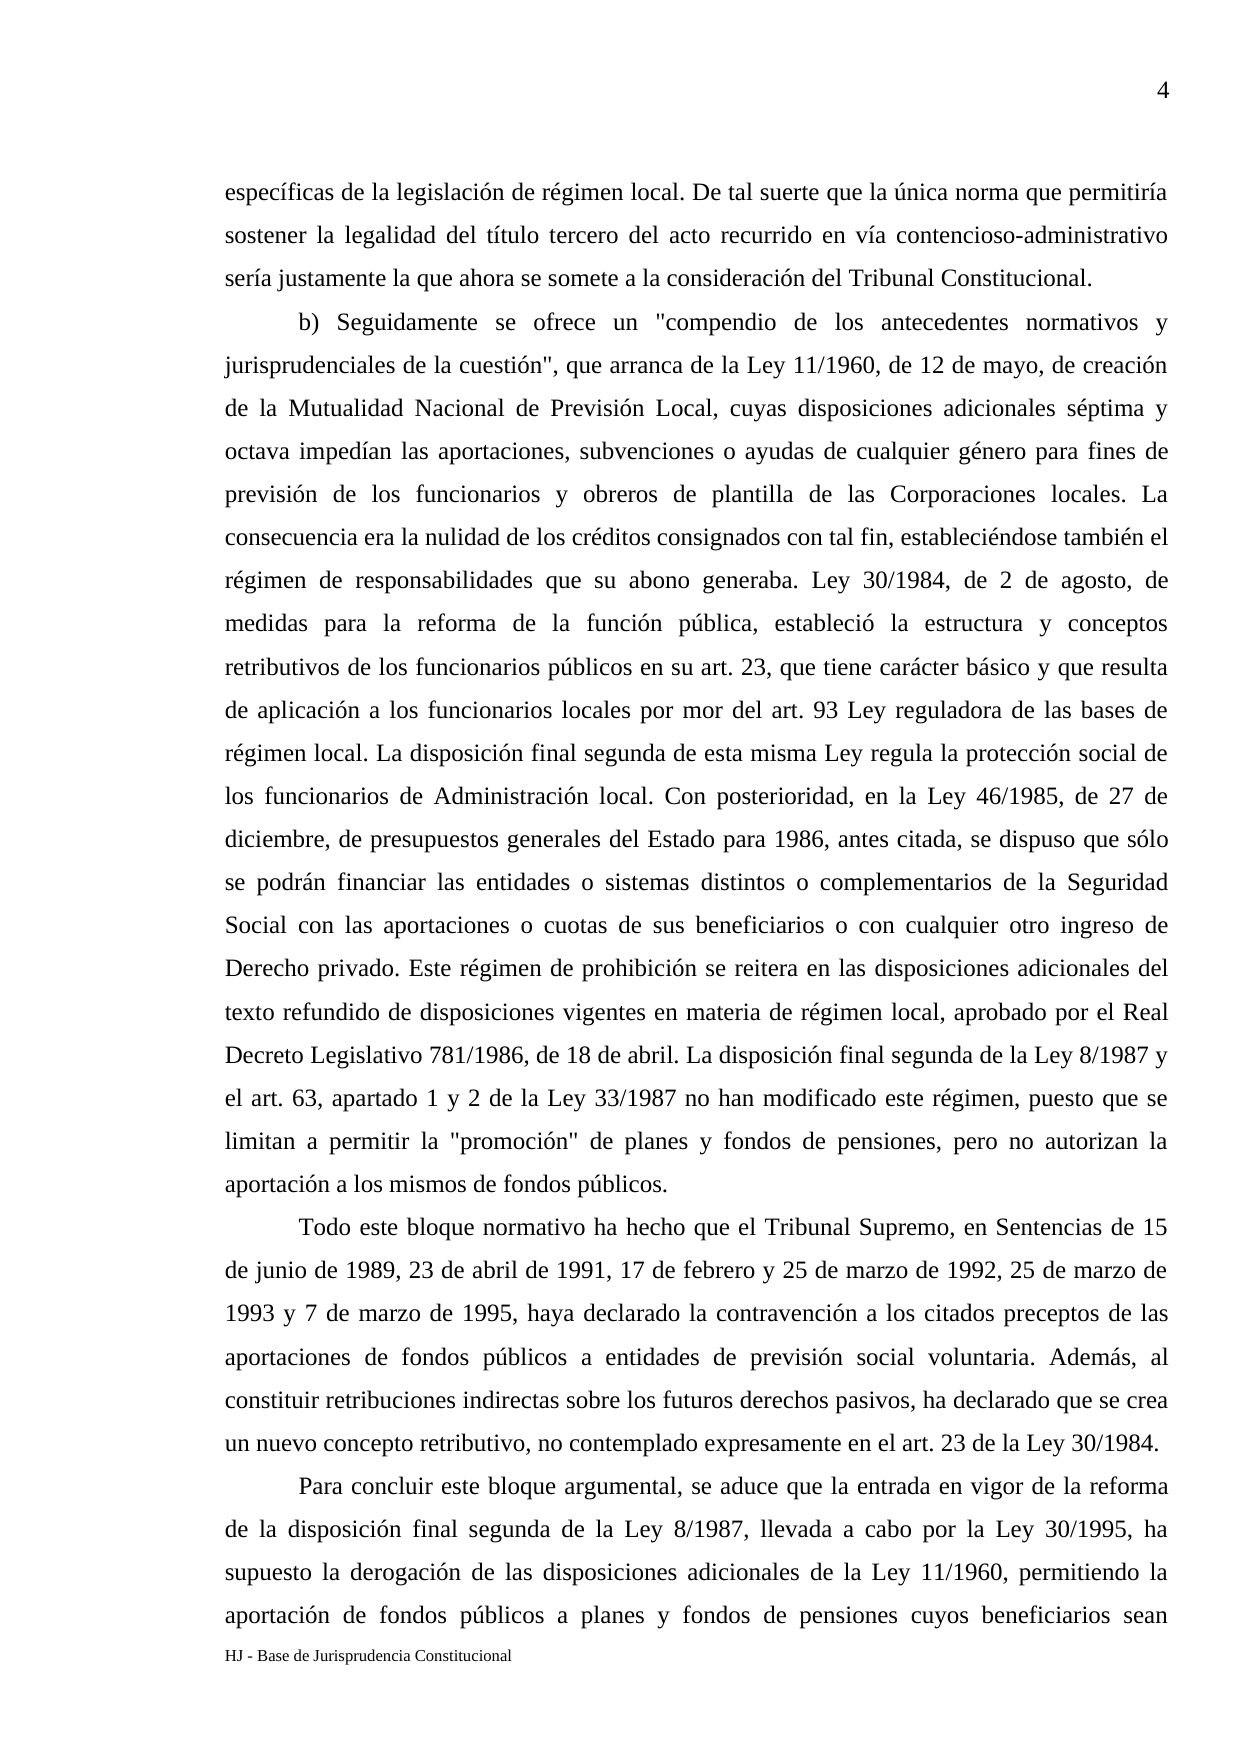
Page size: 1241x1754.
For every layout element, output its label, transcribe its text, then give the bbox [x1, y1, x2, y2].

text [224, 1471, 1169, 1629]
text Todo este bloque normativo ha hecho que el Tribunal Supremo, en Sentencias de 15 de junio de 1989, 23 de abril de 1991, 17 de febrero y 25 de marzo de 1992, 25 de marzo de 1993 y 7 de marzo de 1995, haya declarado la contravención a los citados preceptos de las aportaciones de fondos públicos a entidades de previsión social voluntaria. Además, al constituir retribuciones indirectas sobre los futuros derechos pasivos, ha declarado que se crea un nuevo concepto retributivo, no contemplado expresamente en el art. 23 de la Ley 30/1984. [224, 1212, 1169, 1457]
text b) Seguidamente se ofrece un "compendio de los antecedentes normativos y jurisprudenciales de la cuestión", que arranca de la Ley 11/1960, de 12 de mayo, de creación de la Mutualidad Nacional de Previsión Local, cuyas disposiciones adicionales séptima y octava impedían las aportaciones, subvenciones o ayudas de cualquier género para fines de previsión de los funcionarios y obreros de plantilla de las Corporaciones locales. La consecuencia era la nulidad de los créditos consignados con tal fin, estableciéndose también el régimen de responsabilidades que su abono generaba. Ley 30/1984, de 2 de agosto, de medidas para la reforma de la función pública, estableció la estructura y conceptos retributivos de los funcionarios públicos en su art. 23, que tiene carácter básico y que resulta de aplicación a los funcionarios locales por mor del art. 93 Ley reguladora de las bases de régimen local. La disposición final segunda de esta misma Ley regula la protección social de los funcionarios de Administración local. Con posterioridad, en la Ley 46/1985, de 27 de diciembre, de presupuestos generales del Estado para 1986, antes citada, se dispuso que sólo se podrán financiar las entidades o sistemas distintos o complementarios de la Seguridad Social con las aportaciones o cuotas de sus beneficiarios o con cualquier otro ingreso de Derecho privado. Este régimen de prohibición se reitera en las disposiciones adicionales del texto refundido de disposiciones vigentes en materia de régimen local, aprobado por el Real Decreto Legislativo 781/1986, de 18 de abril. La disposición final segunda de la Ley 8/1987 y el art. 63, apartado 1 y 2 de la Ley 33/1987 no han modificado este régimen, puesto que se limitan a permitir la "promoción" de planes y fondos de pensiones, pero no autorizan la aportación a los mismos de fondos públicos. [224, 307, 1169, 1198]
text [224, 177, 1169, 292]
